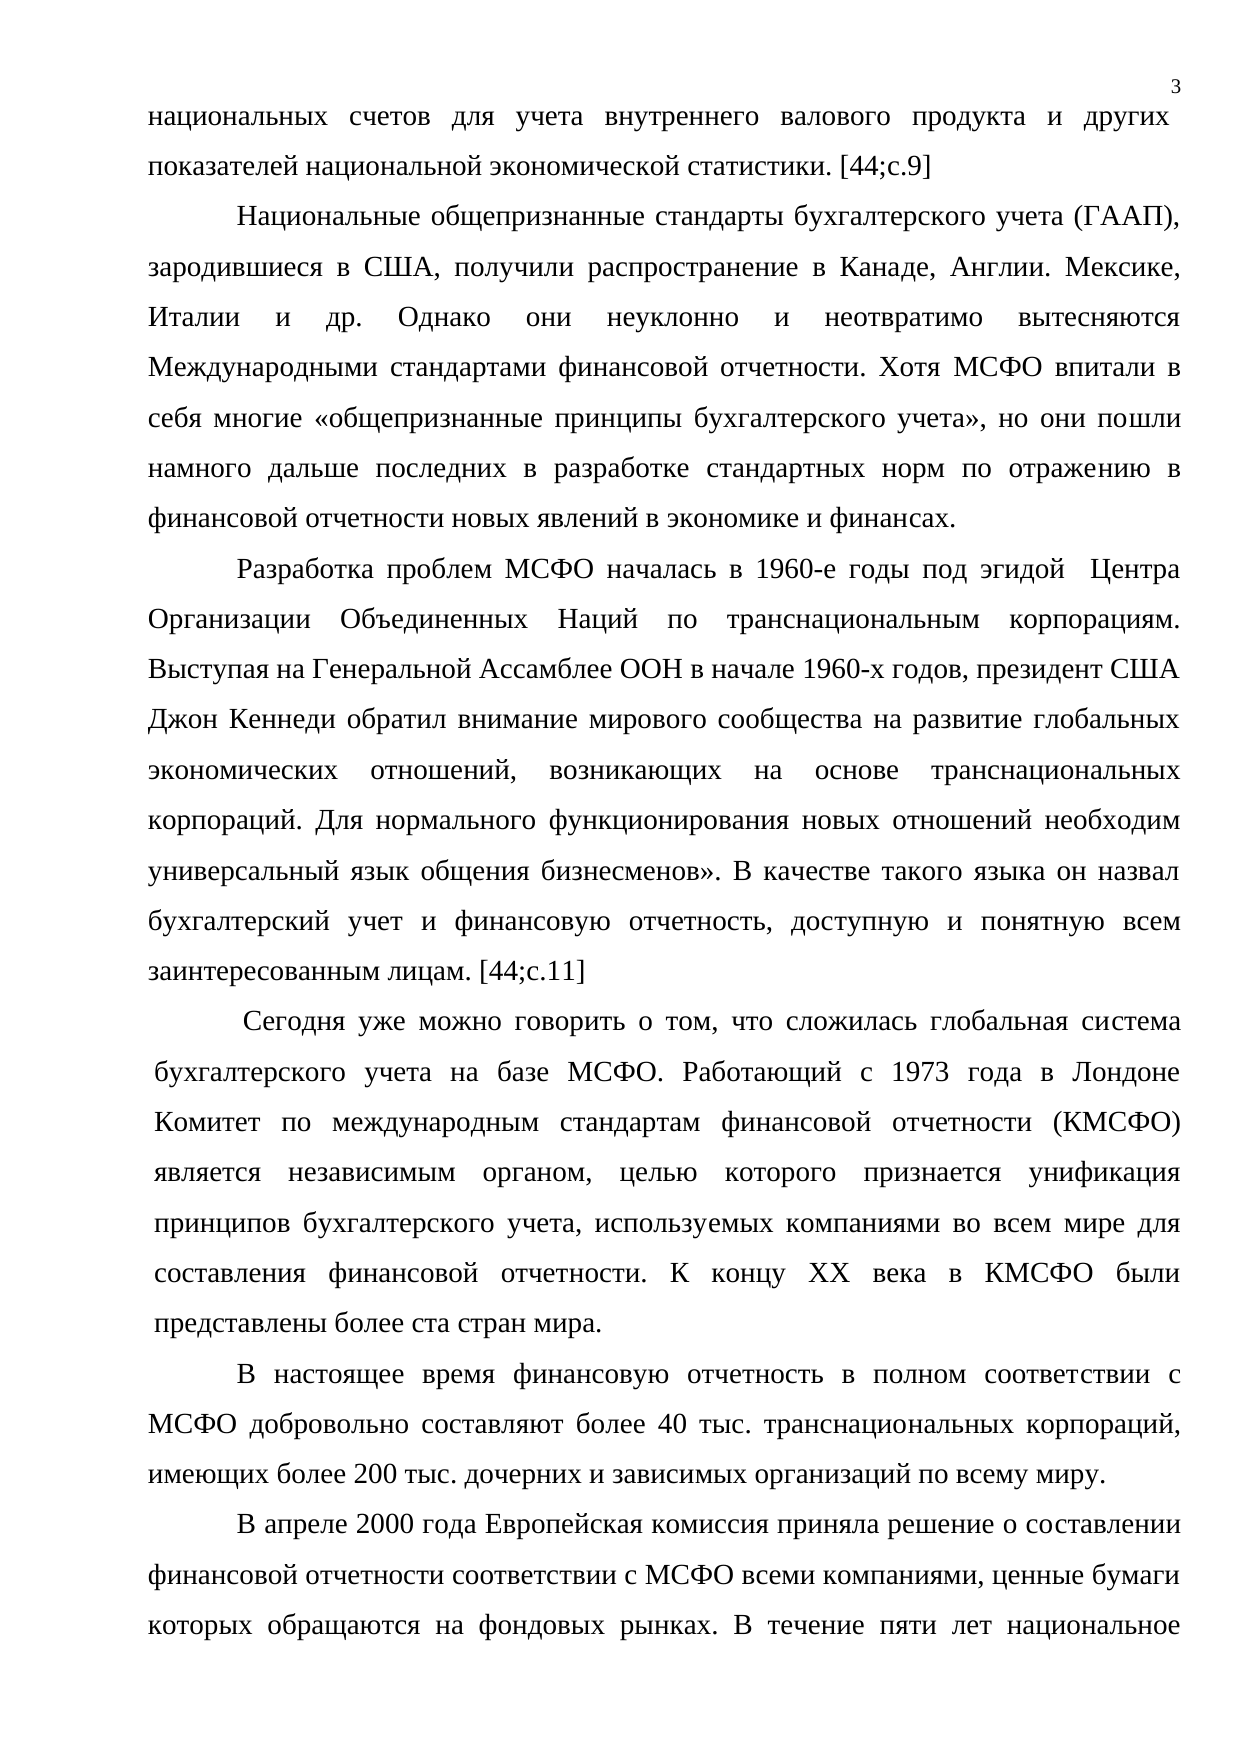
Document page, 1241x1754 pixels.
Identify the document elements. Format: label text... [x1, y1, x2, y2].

text Разработка проблем МСФО началась в 1960-е годы под эгидой Центра Организации Объединенных Наций по транснациональным корпорациям. Выступая на Генеральной Ассамблее ООН в начале 1960-х годов, президент США Джон Кеннеди обратил внимание мирового сообщества на развитие глобальных экономических отношений, возникающих на основе транснациональных корпораций. Для нормального функционирования новых отношений необходим универсальный язык общения бизнесменов». В качестве такого языка он назвал бухгалтерский учет и финансовую отчетность, доступную и понятную всем заинтересованным лицам. [44;c.11] [148, 551, 1181, 987]
text В настоящее время финансовую отчетность в полном соответствии с МСФО добровольно составляют более 40 тыс. транснациональных корпораций, имеющих более 200 тыс. дочерних и зависимых организаций по всему миру. [148, 1356, 1181, 1490]
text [148, 1507, 1181, 1641]
text Сегодня уже можно говорить о том, что сложилась глобальная система бухгалтерского учета на базе МСФО. Работающий с 1973 года в Лондоне Комитет по международным стандартам финансовой отчетности (КМСФО) является независимым органом, целью которого признается унификация принципов бухгалтерского учета, используемых компаниями во всем мире для составления финансовой отчетности. К концу XX века в КМСФО были представлены более ста стран мира. [154, 1003, 1181, 1339]
text Национальные общепризнанные стандарты бухгалтерского учета (ГААП), зародившиеся в США, получили распространение в Канаде, Англии. Мексике, Италии и др. Однако они неуклонно и неотвратимо вытесняются Международными стандартами финансовой отчетности. Хотя MCФО впитали в себя многие «общепризнанные принципы бухгалтерского учета», но они пошли намного дальше последних в разработке стандартных норм по отражению в финансовой отчетности новых явлений в экономике и финансах. [148, 198, 1181, 534]
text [148, 98, 1181, 182]
